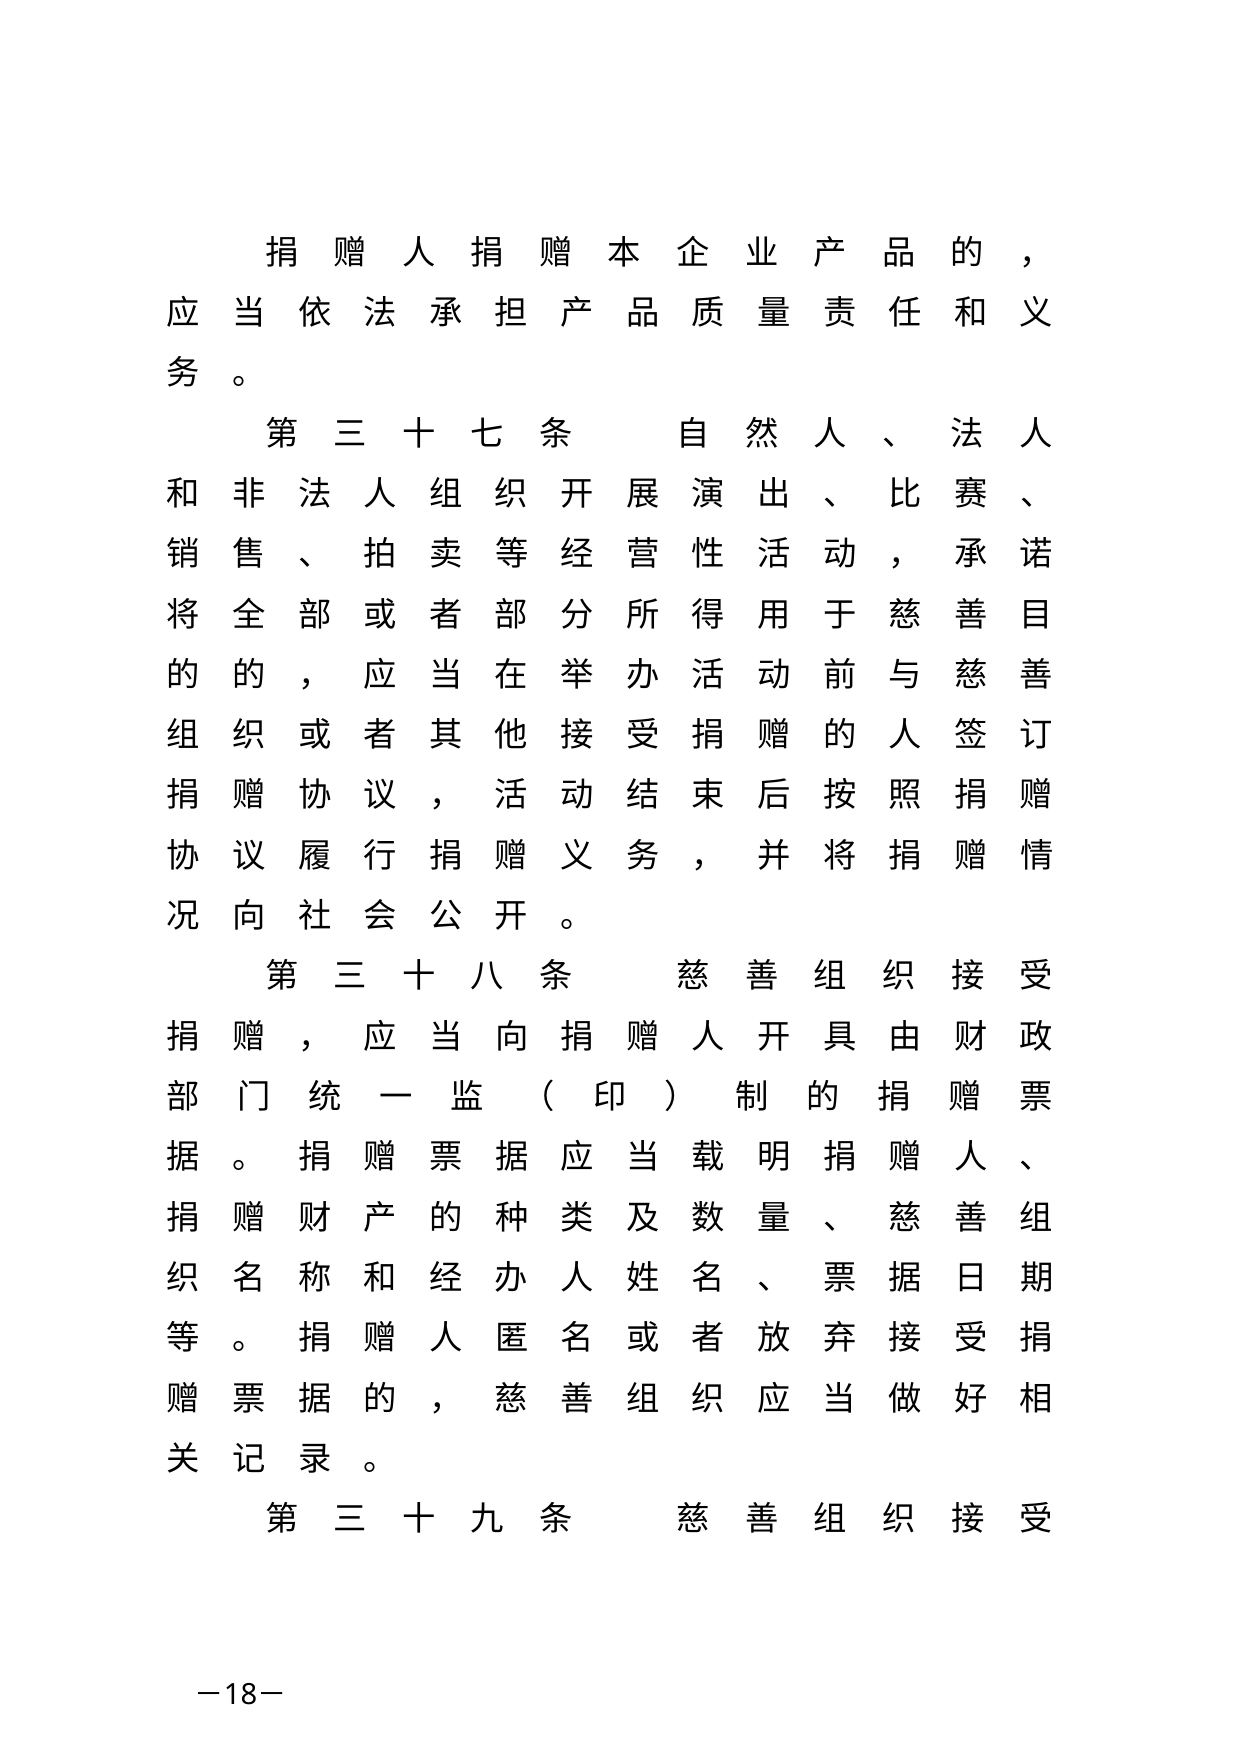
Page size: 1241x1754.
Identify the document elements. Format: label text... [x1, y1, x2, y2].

text 第三十七条 自然人、法人和非法人组织开展演出、比赛、销售、拍卖等经营性活动，承诺将全部或者部分所得用于慈善目的的，应当在举办活动前与慈善组织或者其他接受捐赠的人签订捐赠协议，活动结束后按照捐赠协议履行捐赠义务，并将捐赠情况向社会公开。 [167, 400, 1085, 943]
text 捐赠人捐赠本企业产品的，应当依法承担产品质量责任和义务。 [167, 219, 1085, 400]
text 第三十八条 慈善组织接受捐赠，应当向捐赠人开具由财政部门统一监（印）制的捐赠票据。捐赠票据应当载明捐赠人、捐赠财产的种类及数量、慈善组织名称和经办人姓名、票据日期等。捐赠人匿名或者放弃接受捐赠票据的，慈善组织应当做好相关记录。 [167, 943, 1085, 1486]
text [167, 1486, 1085, 1546]
